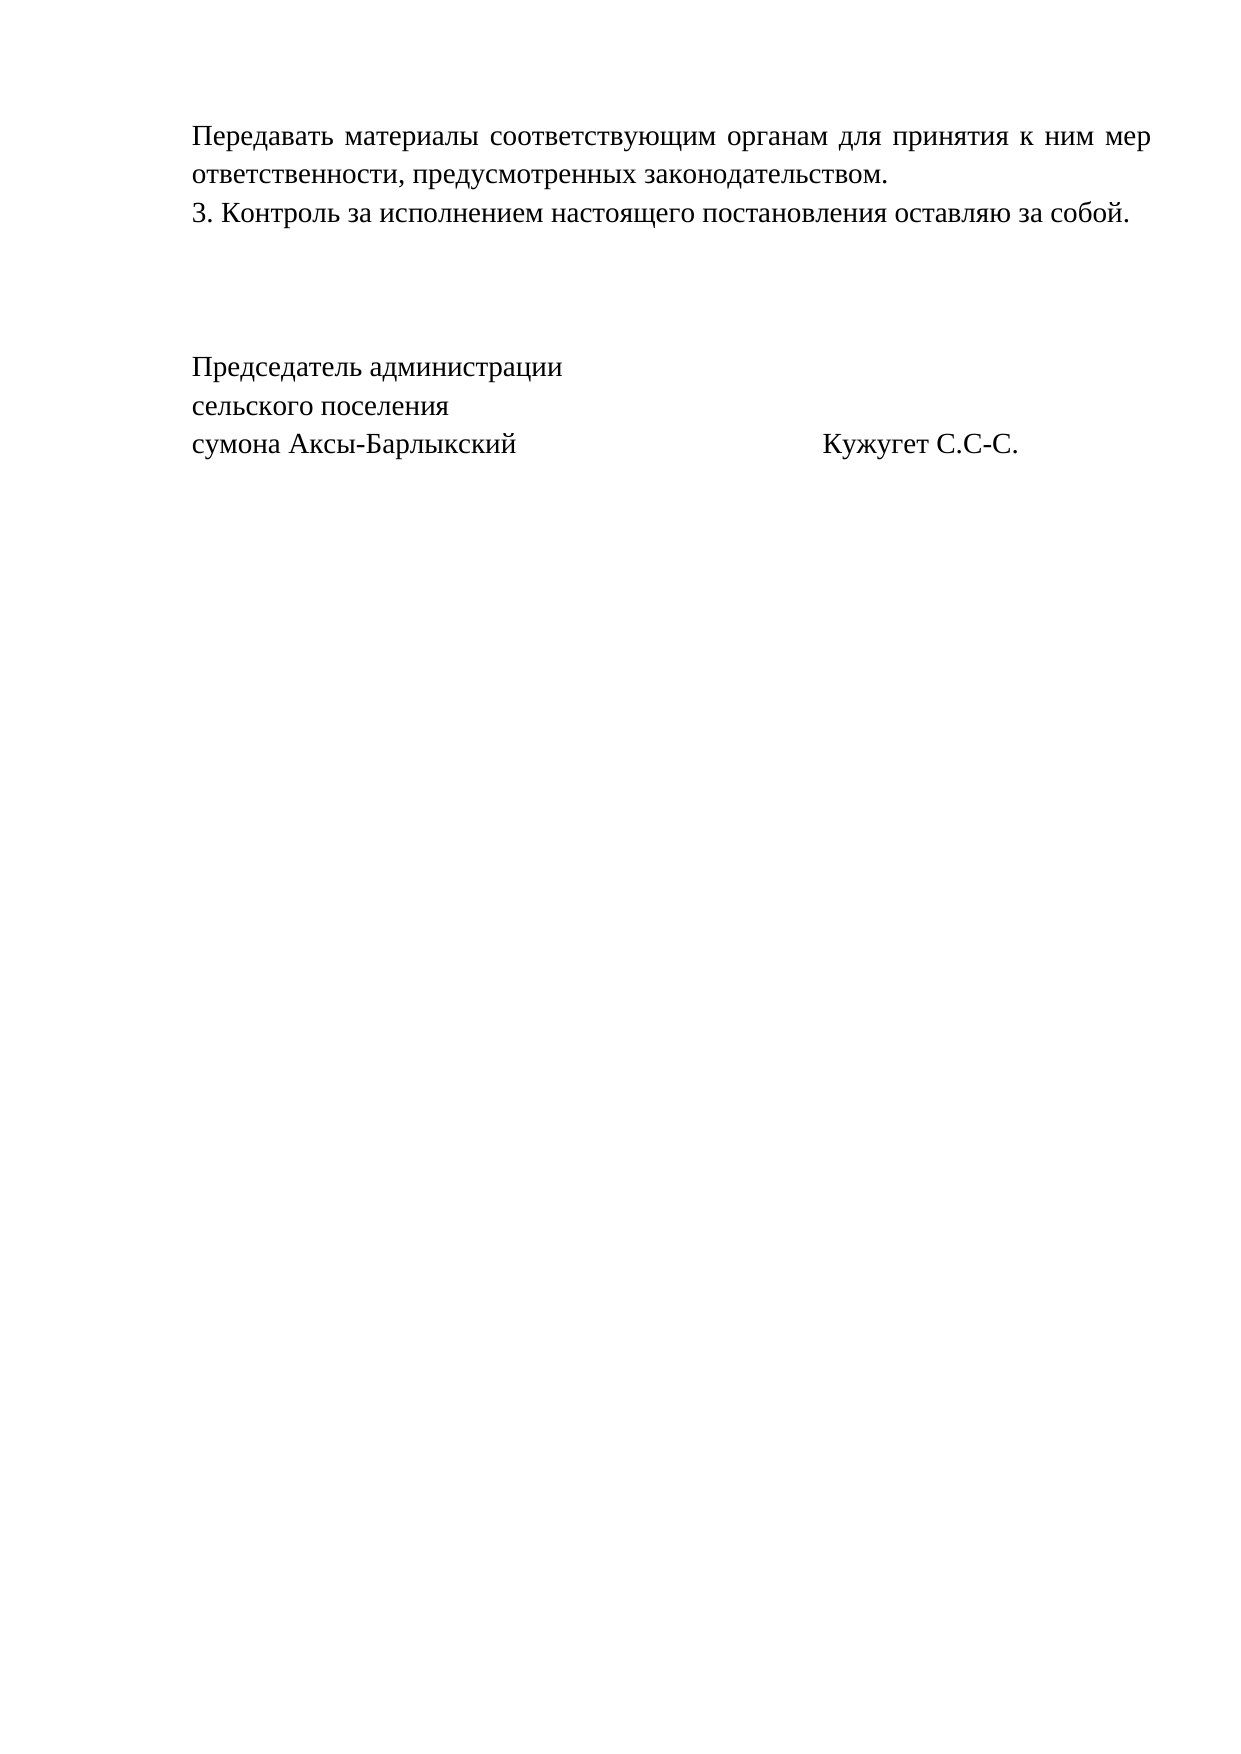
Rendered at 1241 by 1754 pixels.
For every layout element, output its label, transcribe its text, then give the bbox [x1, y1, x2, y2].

text сельского поселения [192, 388, 1152, 421]
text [192, 118, 1152, 190]
text Председатель администрации [192, 349, 1152, 383]
text сумона Аксы-Барлыкский Кужугет С.С-С. [192, 426, 1152, 460]
text 3. Контроль за исполнением настоящего постановления оставляю за собой. [192, 195, 1152, 229]
